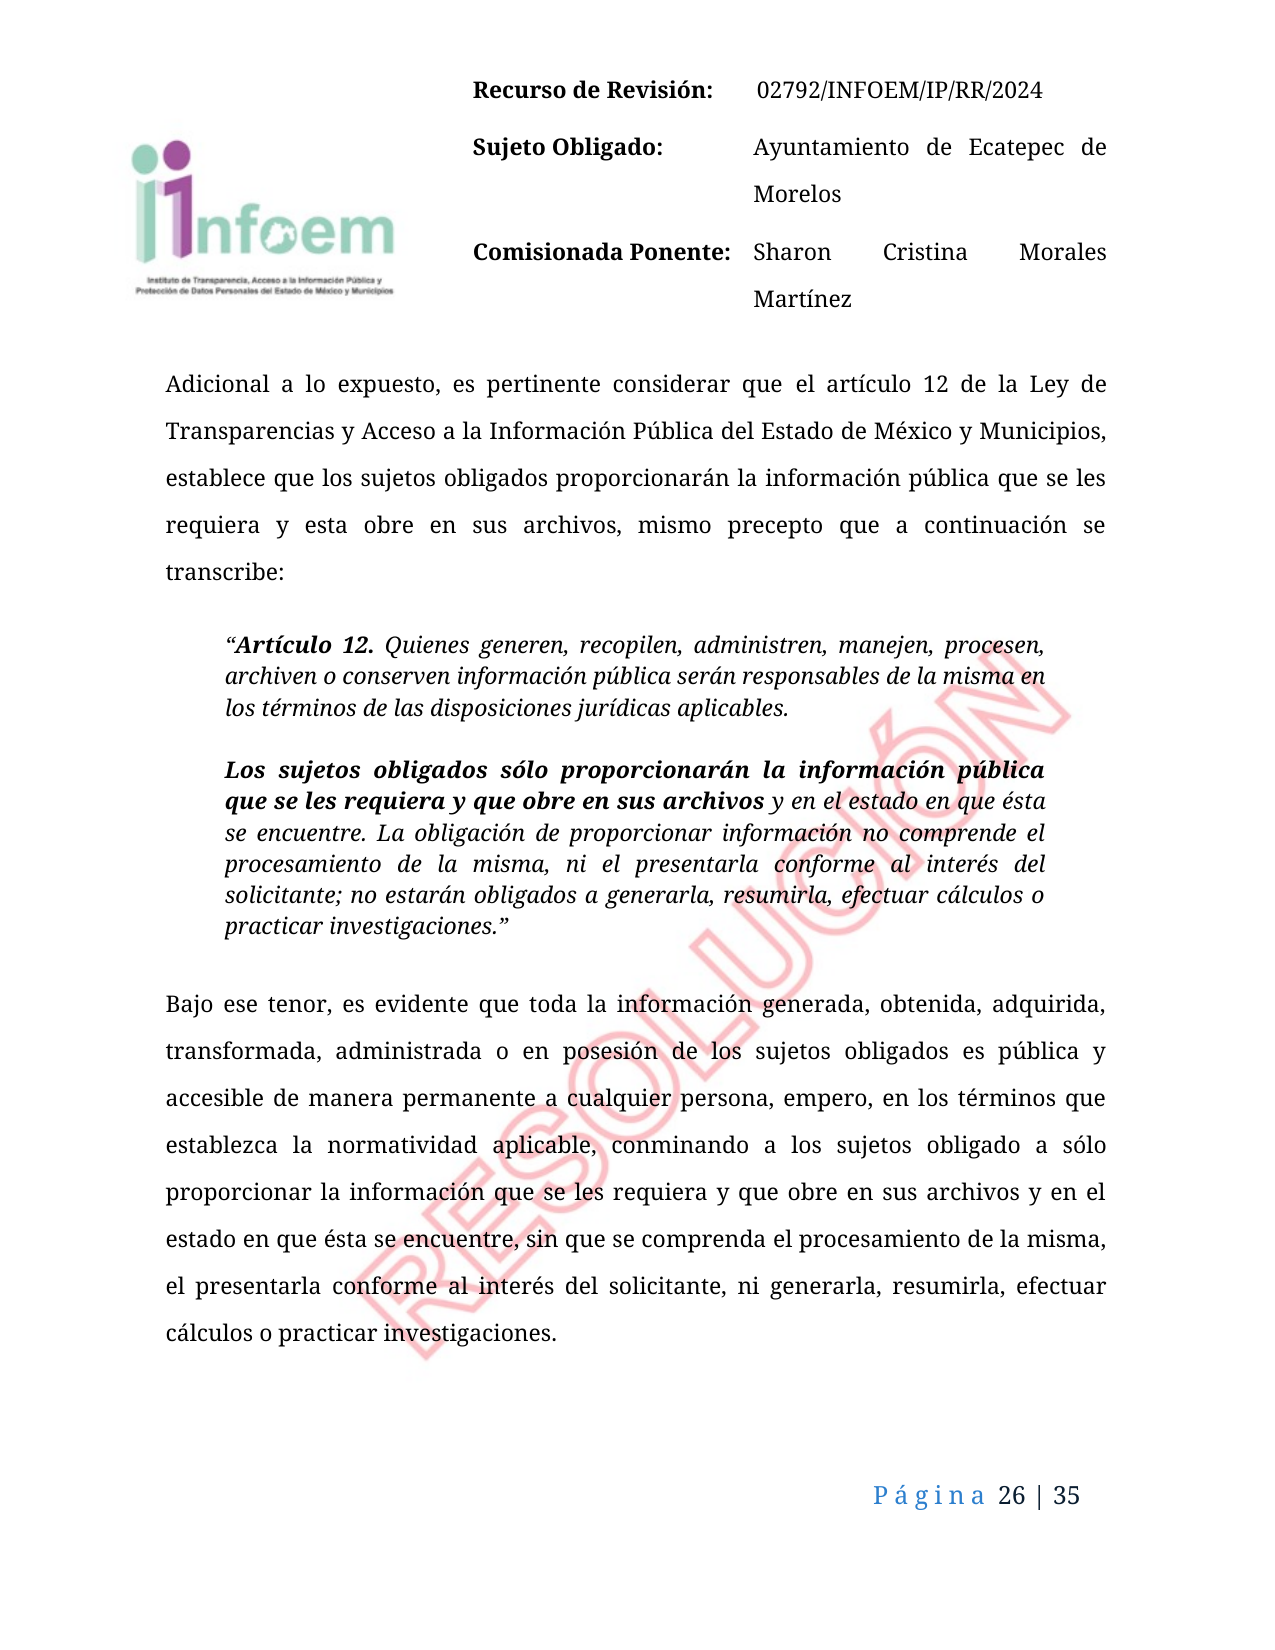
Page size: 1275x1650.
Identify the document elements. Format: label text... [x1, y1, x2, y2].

text Adicional a lo expuesto, es pertinente considerar que el artículo 12 de la Ley de Transparencias y Acceso a la Información Pública del Estado de México y Municipios, establece que los sujetos obligados proporcionarán la información pública que se les requiera y esta obre en sus archivos, mismo precepto que a continuación se transcribe: [165, 368, 1107, 587]
picture [2, 76, 1275, 1650]
title “Artículo 12. Quienes generen, recopilen, administren, manejen, procesen, archiven o conserven información pública serán responsables de la misma en los términos de las disposiciones jurídicas aplicables. [224, 629, 1048, 723]
text Bajo ese tenor, es evidente que toda la información generada, obtenida, adquirida, transformada, administrada o en posesión de los sujetos obligados es pública y accesible de manera permanente a cualquier persona, empero, en los términos que establezca la normatividad aplicable, conminando a los sujetos obligado a sólo proporcionar la información que se les requiera y que obre en sus archivos y en el estado en que ésta se encuentre, sin que se comprenda el procesamiento de la misma, el presentarla conforme al interés del solicitante, ni generarla, resumirla, efectuar cálculos o practicar investigaciones. [165, 988, 1107, 1348]
title Los sujetos obligados sólo proporcionarán la información pública que se les requiera y que obre en sus archivos y en el estado en que ésta se encuentre. La obligación de proporcionar información no comprende el procesamiento de la misma, ni el presentarla conforme al interés del solicitante; no estarán obligados a generarla, resumirla, efectuar cálculos o practicar investigaciones.” [224, 754, 1048, 942]
